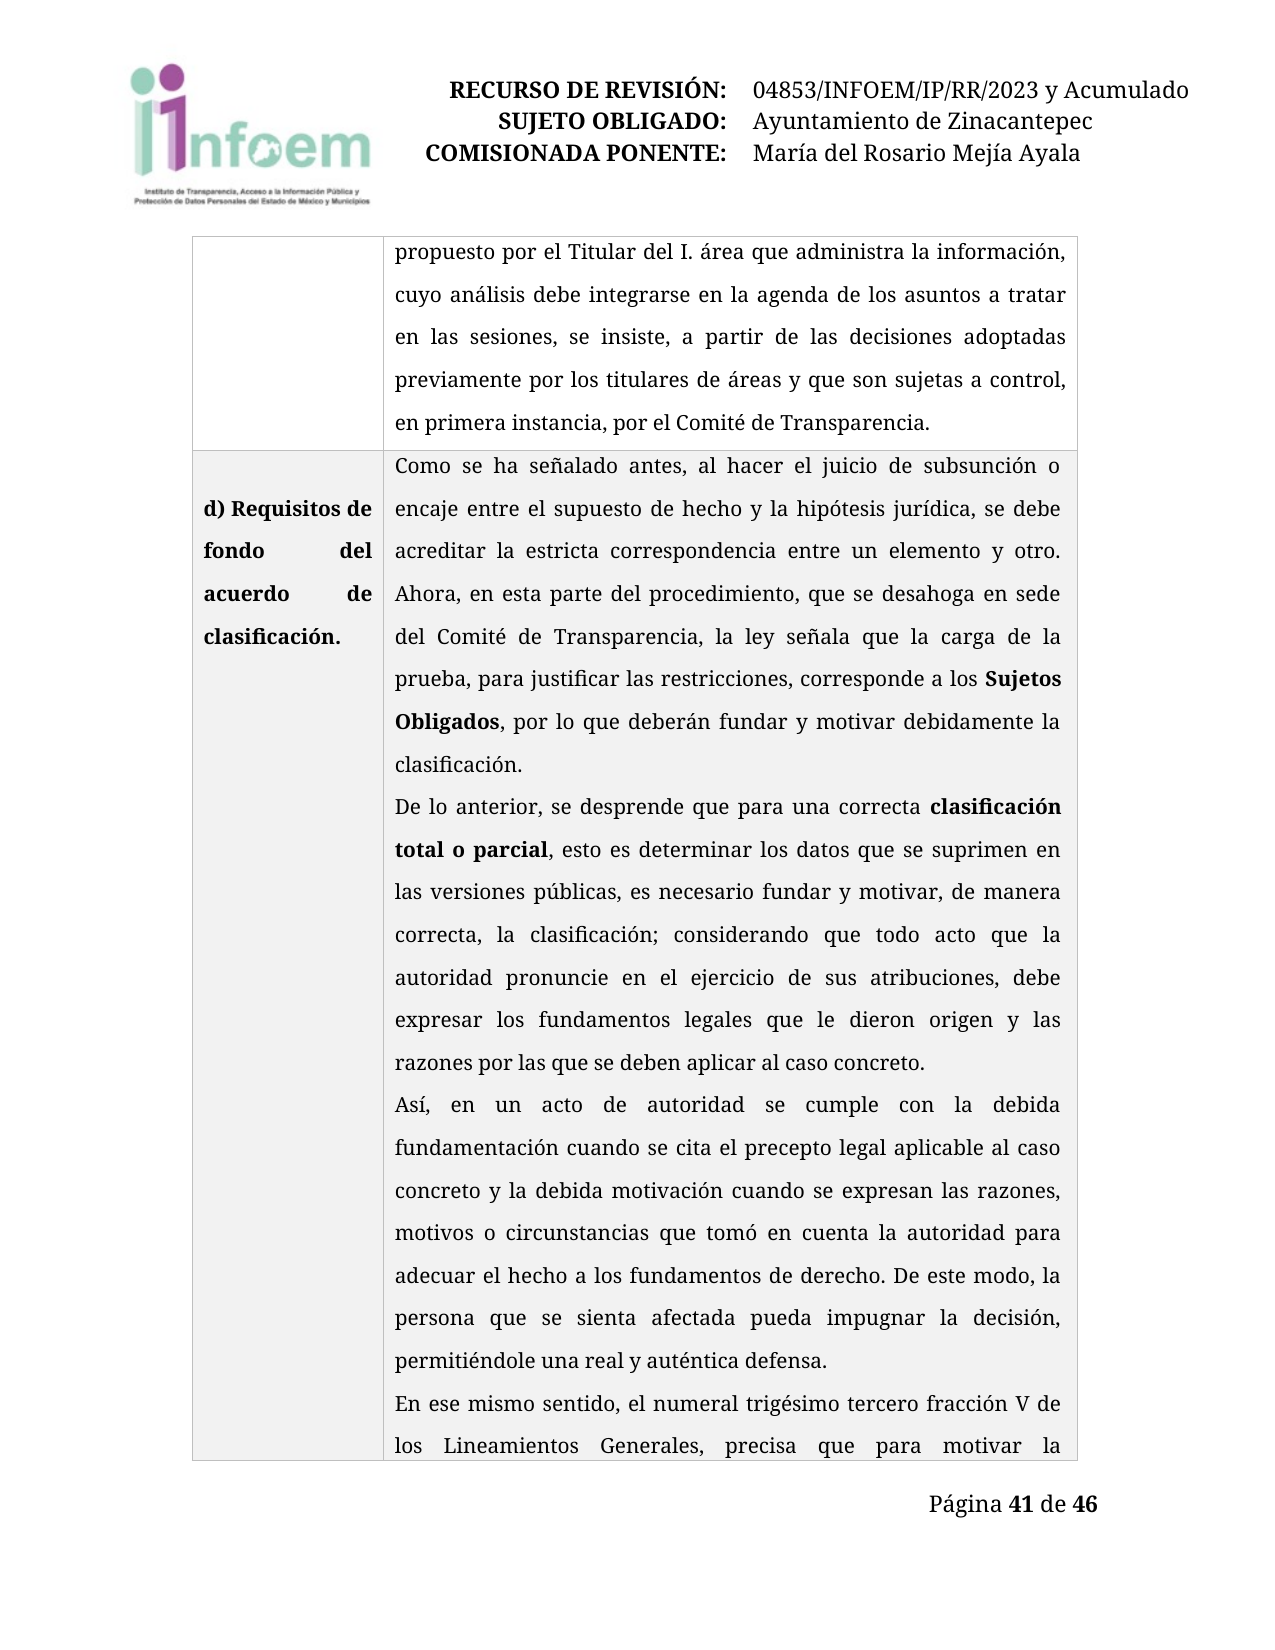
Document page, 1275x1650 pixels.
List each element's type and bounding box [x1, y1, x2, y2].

picture [12, 5, 1275, 1649]
table_cell [193, 237, 383, 450]
table_cell [384, 451, 1077, 1460]
table_cell [384, 237, 1077, 450]
table_cell [193, 451, 383, 1460]
